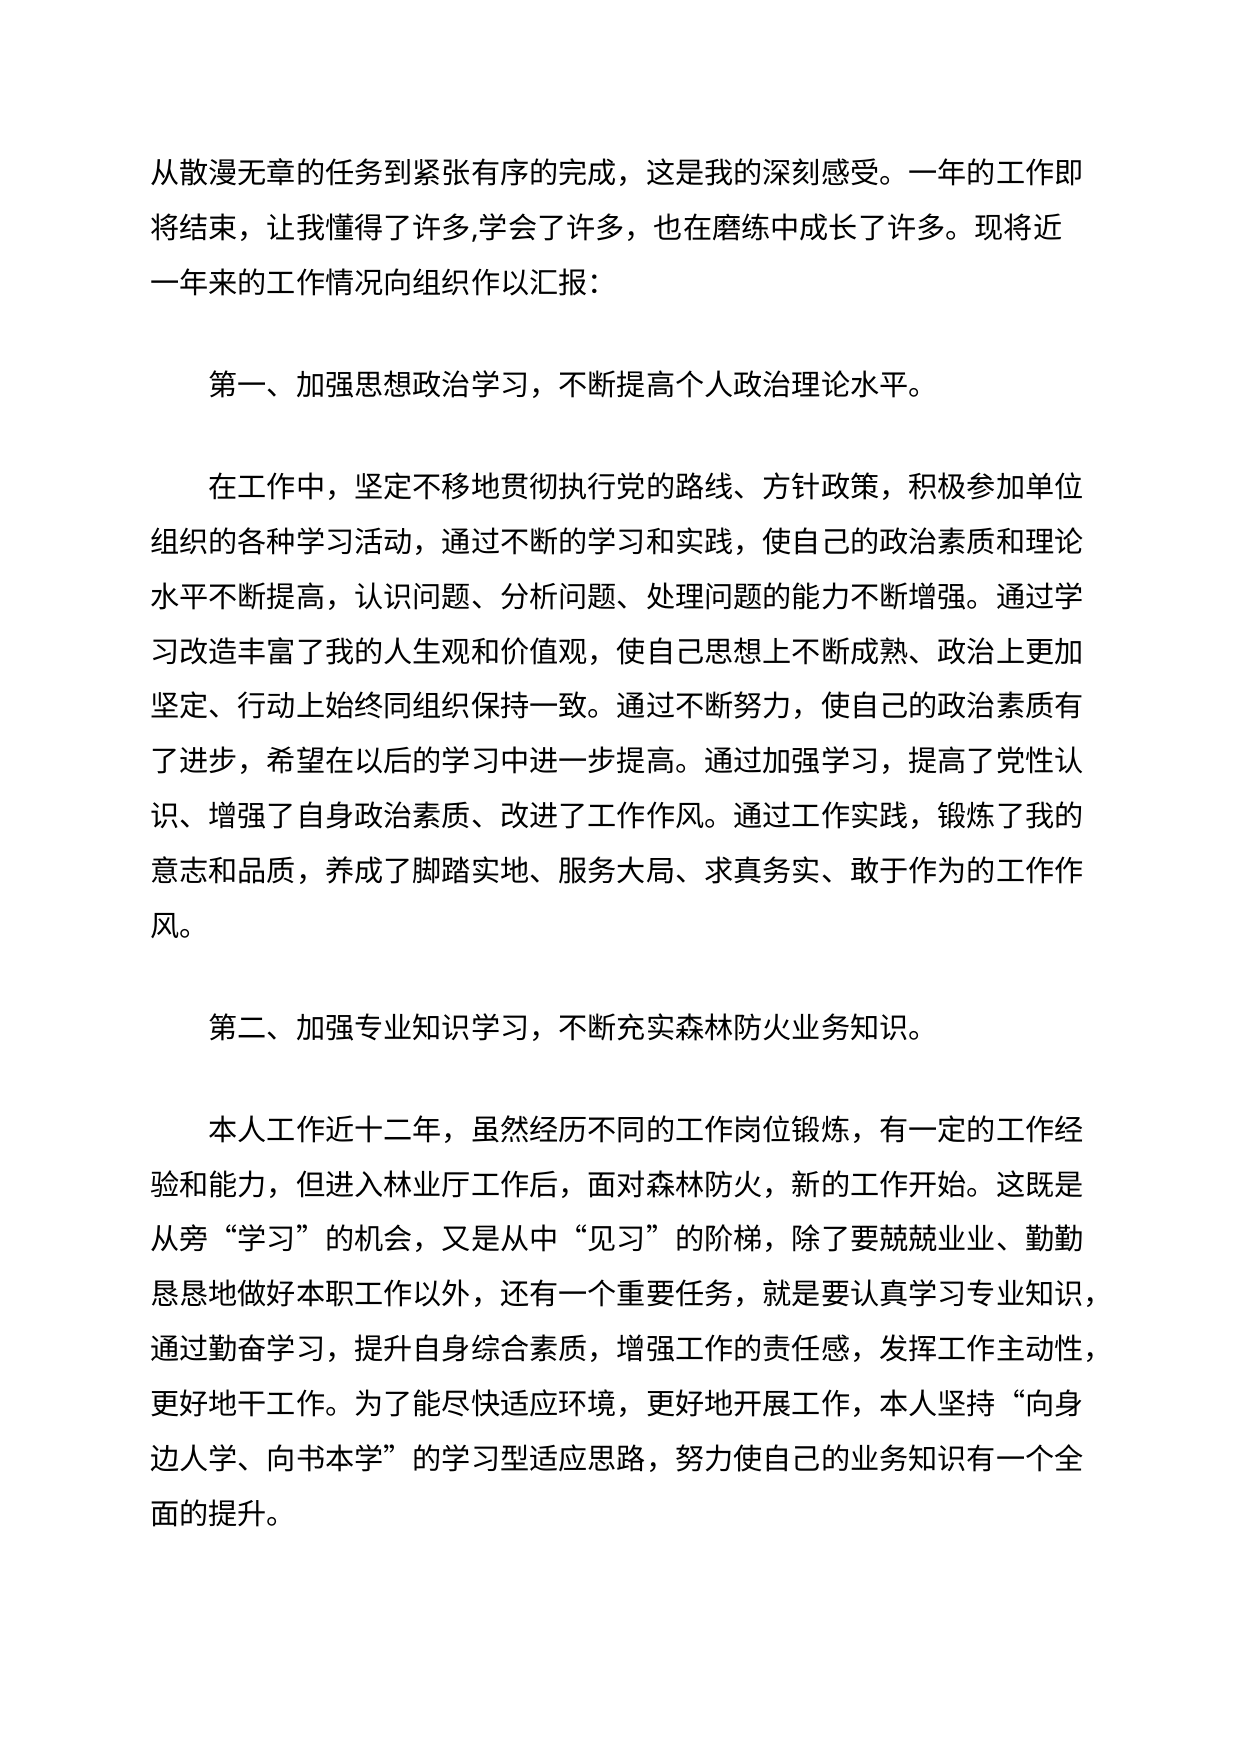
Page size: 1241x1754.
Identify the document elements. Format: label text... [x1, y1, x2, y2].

text 第二、加强专业知识学习，不断充实森林防火业务知识。 [150, 1004, 1090, 1047]
text 本人工作近十二年，虽然经历不同的工作岗位锻炼，有一定的工作经验和能力，但进入林业厅工作后，面对森林防火，新的工作开始。这既是从旁“学习”的机会，又是从中“见习”的阶梯，除了要兢兢业业、勤勤恳恳地做好本职工作以外，还有一个重要任务，就是要认真学习专业知识，通过勤奋学习，提升自身综合素质，增强工作的责任感，发挥工作主动性，更好地干工作。为了能尽快适应环境，更好地开展工作，本人坚持“向身边人学、向书本学”的学习型适应思路，努力使自己的业务知识有一个全面的提升。 [150, 1106, 1090, 1533]
text 第一、加强思想政治学习，不断提高个人政治理论水平。 [150, 362, 1090, 404]
text 在工作中，坚定不移地贯彻执行党的路线、方针政策，积极参加单位组织的各种学习活动，通过不断的学习和实践，使自己的政治素质和理论水平不断提高，认识问题、分析问题、处理问题的能力不断增强。通过学习改造丰富了我的人生观和价值观，使自己思想上不断成熟、政治上更加坚定、行动上始终同组织保持一致。通过不断努力，使自己的政治素质有了进步，希望在以后的学习中进一步提高。通过加强学习，提高了党性认识、增强了自身政治素质、改进了工作作风。通过工作实践，锻炼了我的意志和品质，养成了脚踏实地、服务大局、求真务实、敢于作为的工作作风。 [150, 463, 1090, 945]
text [150, 150, 1090, 302]
